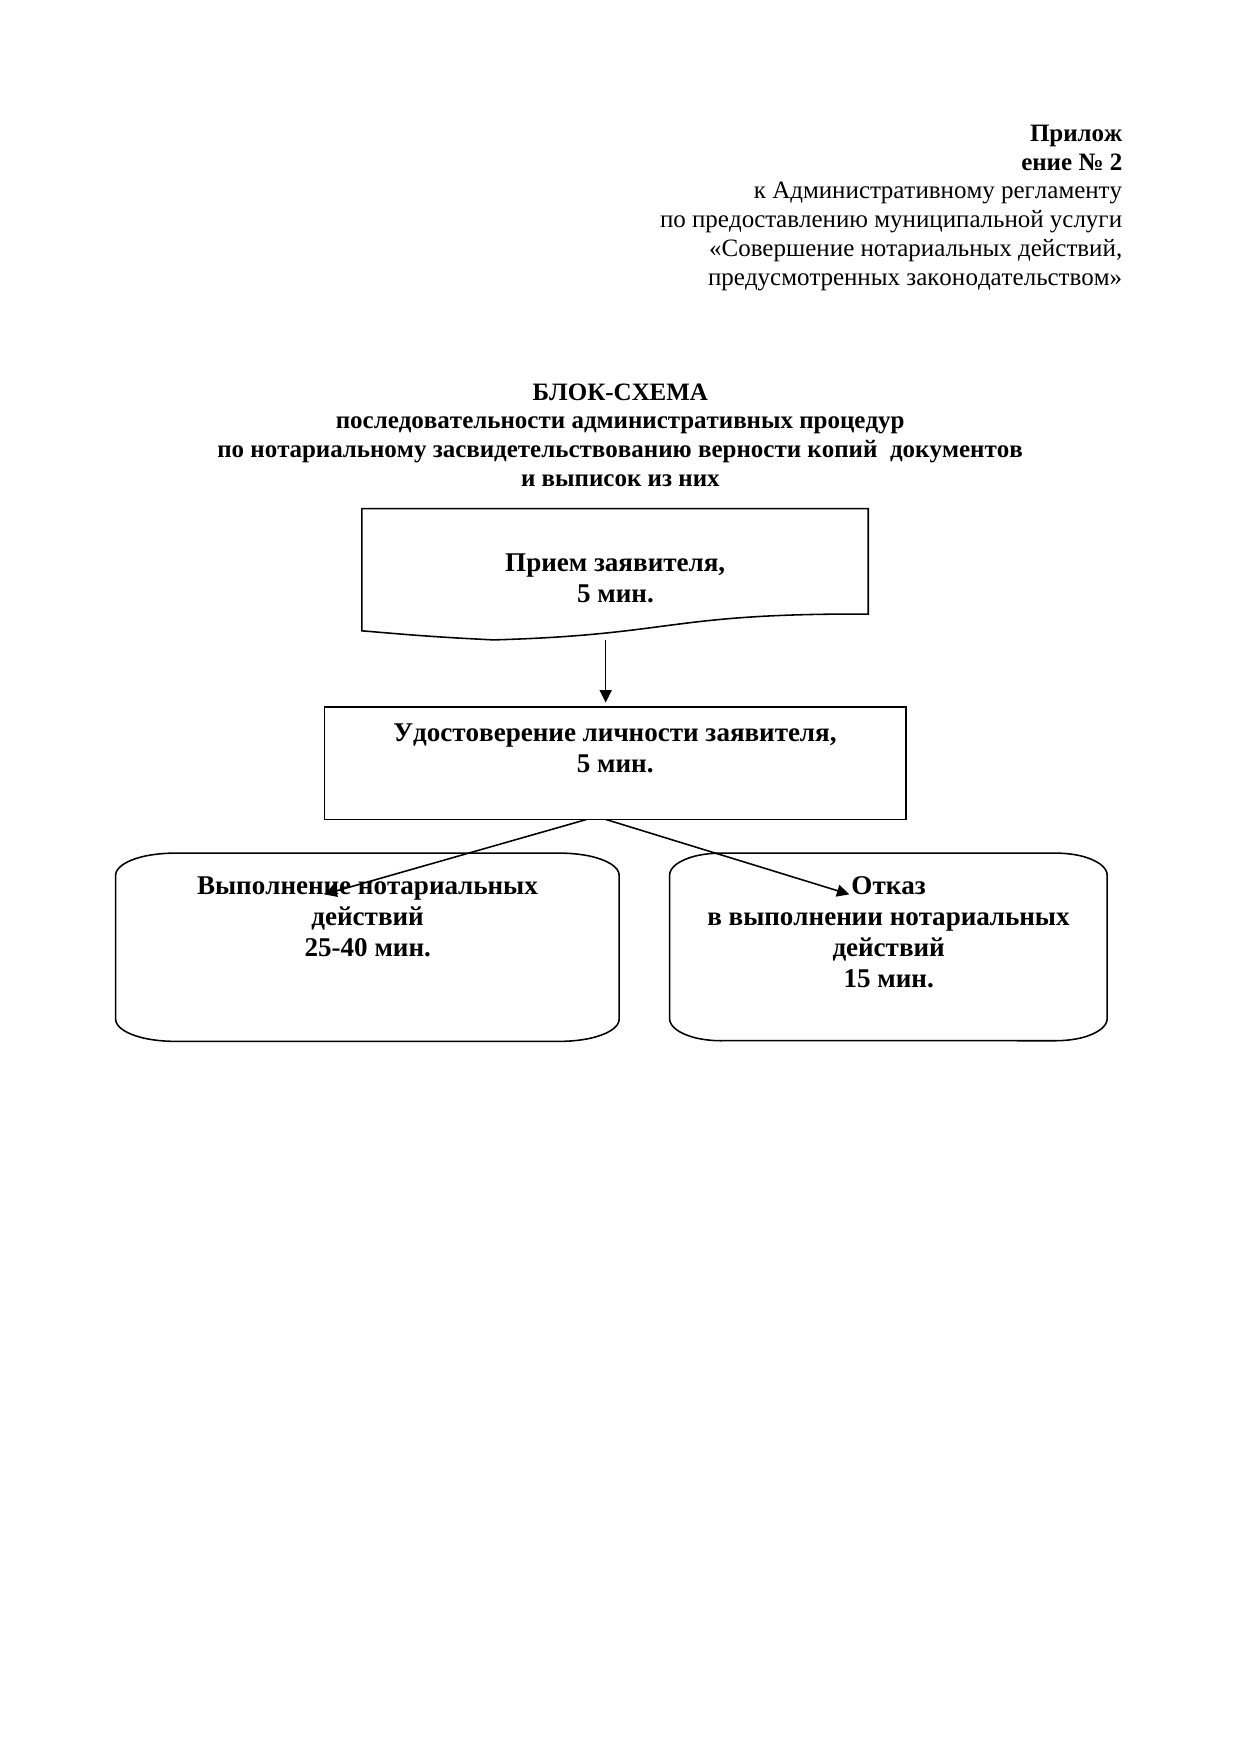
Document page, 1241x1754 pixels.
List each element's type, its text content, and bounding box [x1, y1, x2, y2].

text и выписок из них [118, 463, 1122, 492]
text Приложение № 2 [118, 118, 1122, 176]
text последовательности административных процедур [118, 406, 1122, 434]
text предусмотренных законодательством» [118, 262, 1122, 291]
text по предоставлению муниципальной услуги [118, 204, 1122, 233]
text БЛОК-СХЕМА [118, 377, 1122, 406]
text «Совершение нотариальных действий, [118, 233, 1122, 262]
text по нотариальному засвидетельствованию верности копий документов [118, 434, 1122, 463]
text к Административному регламенту [118, 176, 1122, 204]
